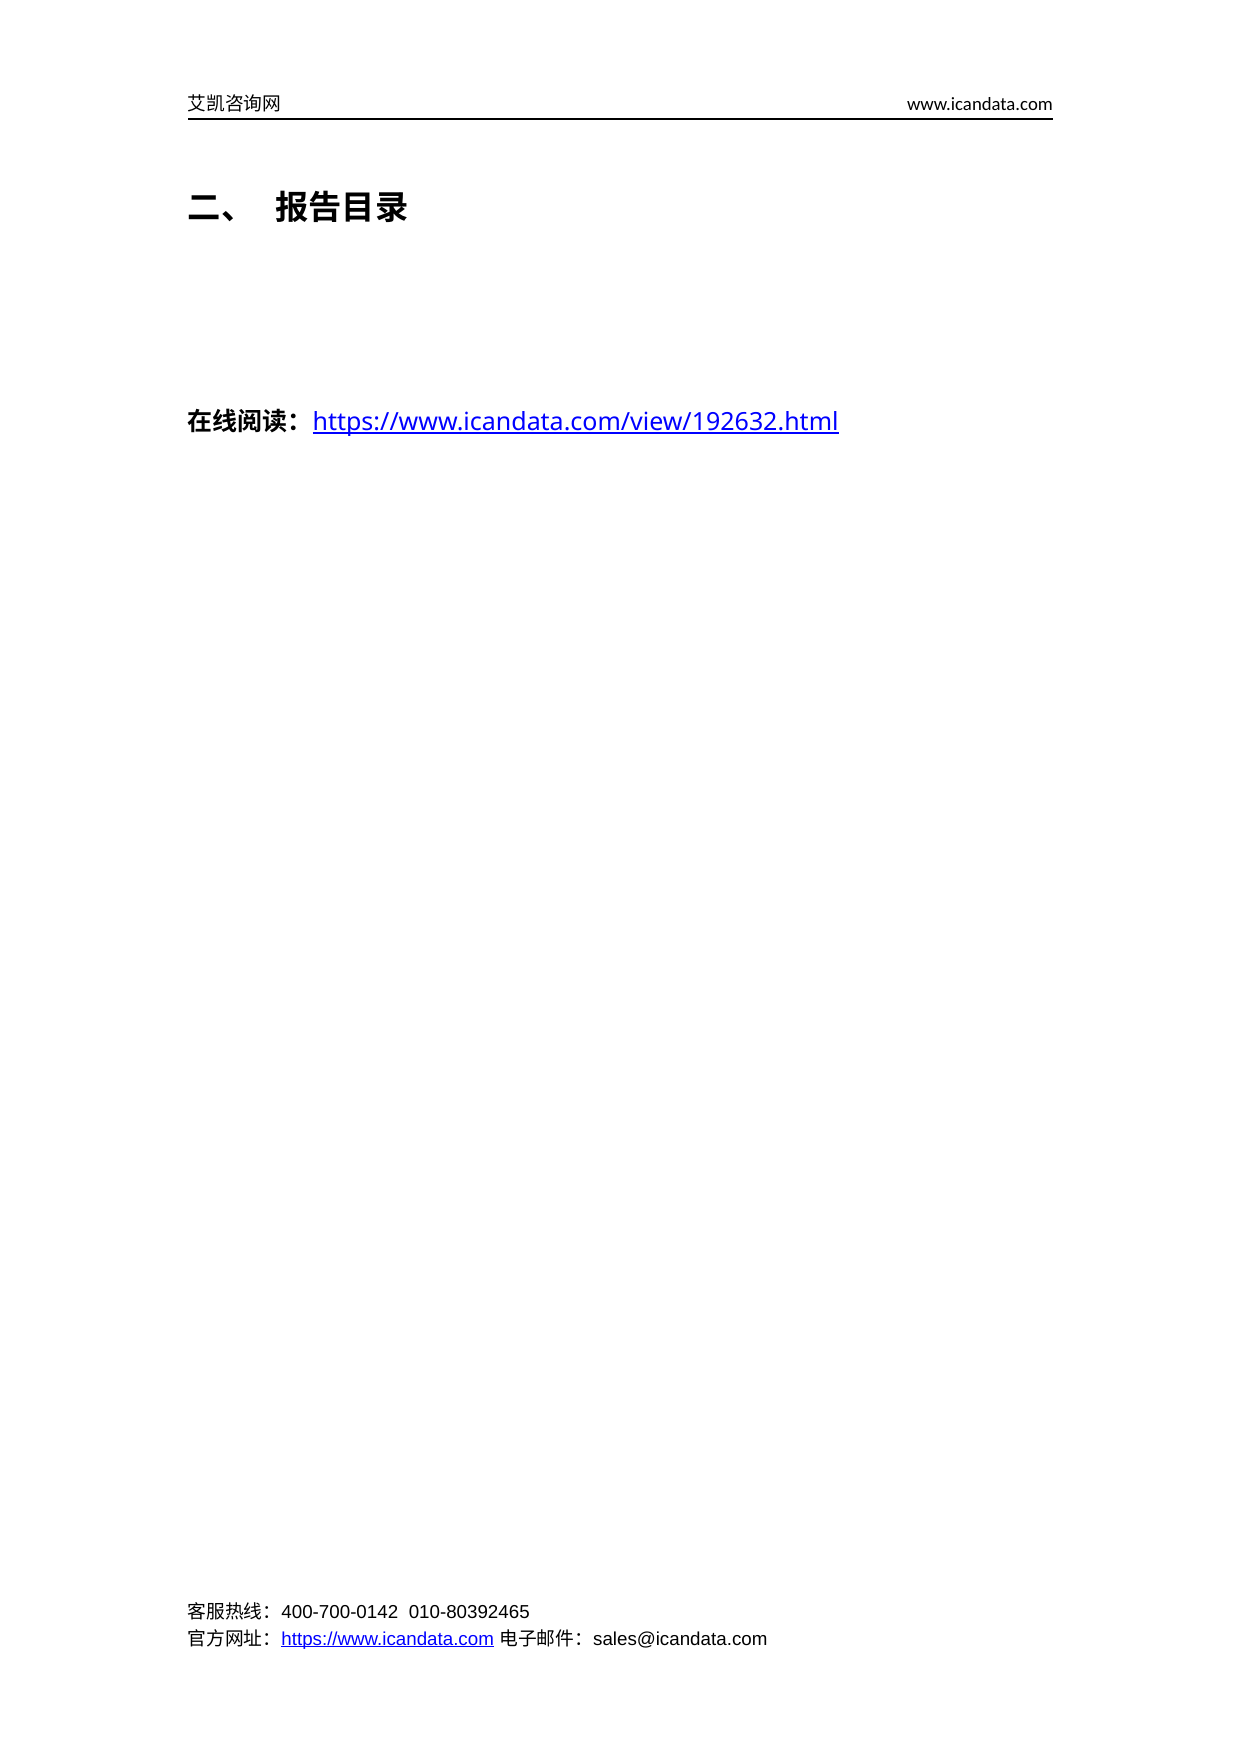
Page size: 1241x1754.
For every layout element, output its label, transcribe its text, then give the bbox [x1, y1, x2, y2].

text 在线阅读：https://www.icandata.com/view/192632.html [187, 387, 1053, 452]
subtitle 报告目录 [187, 172, 1053, 237]
